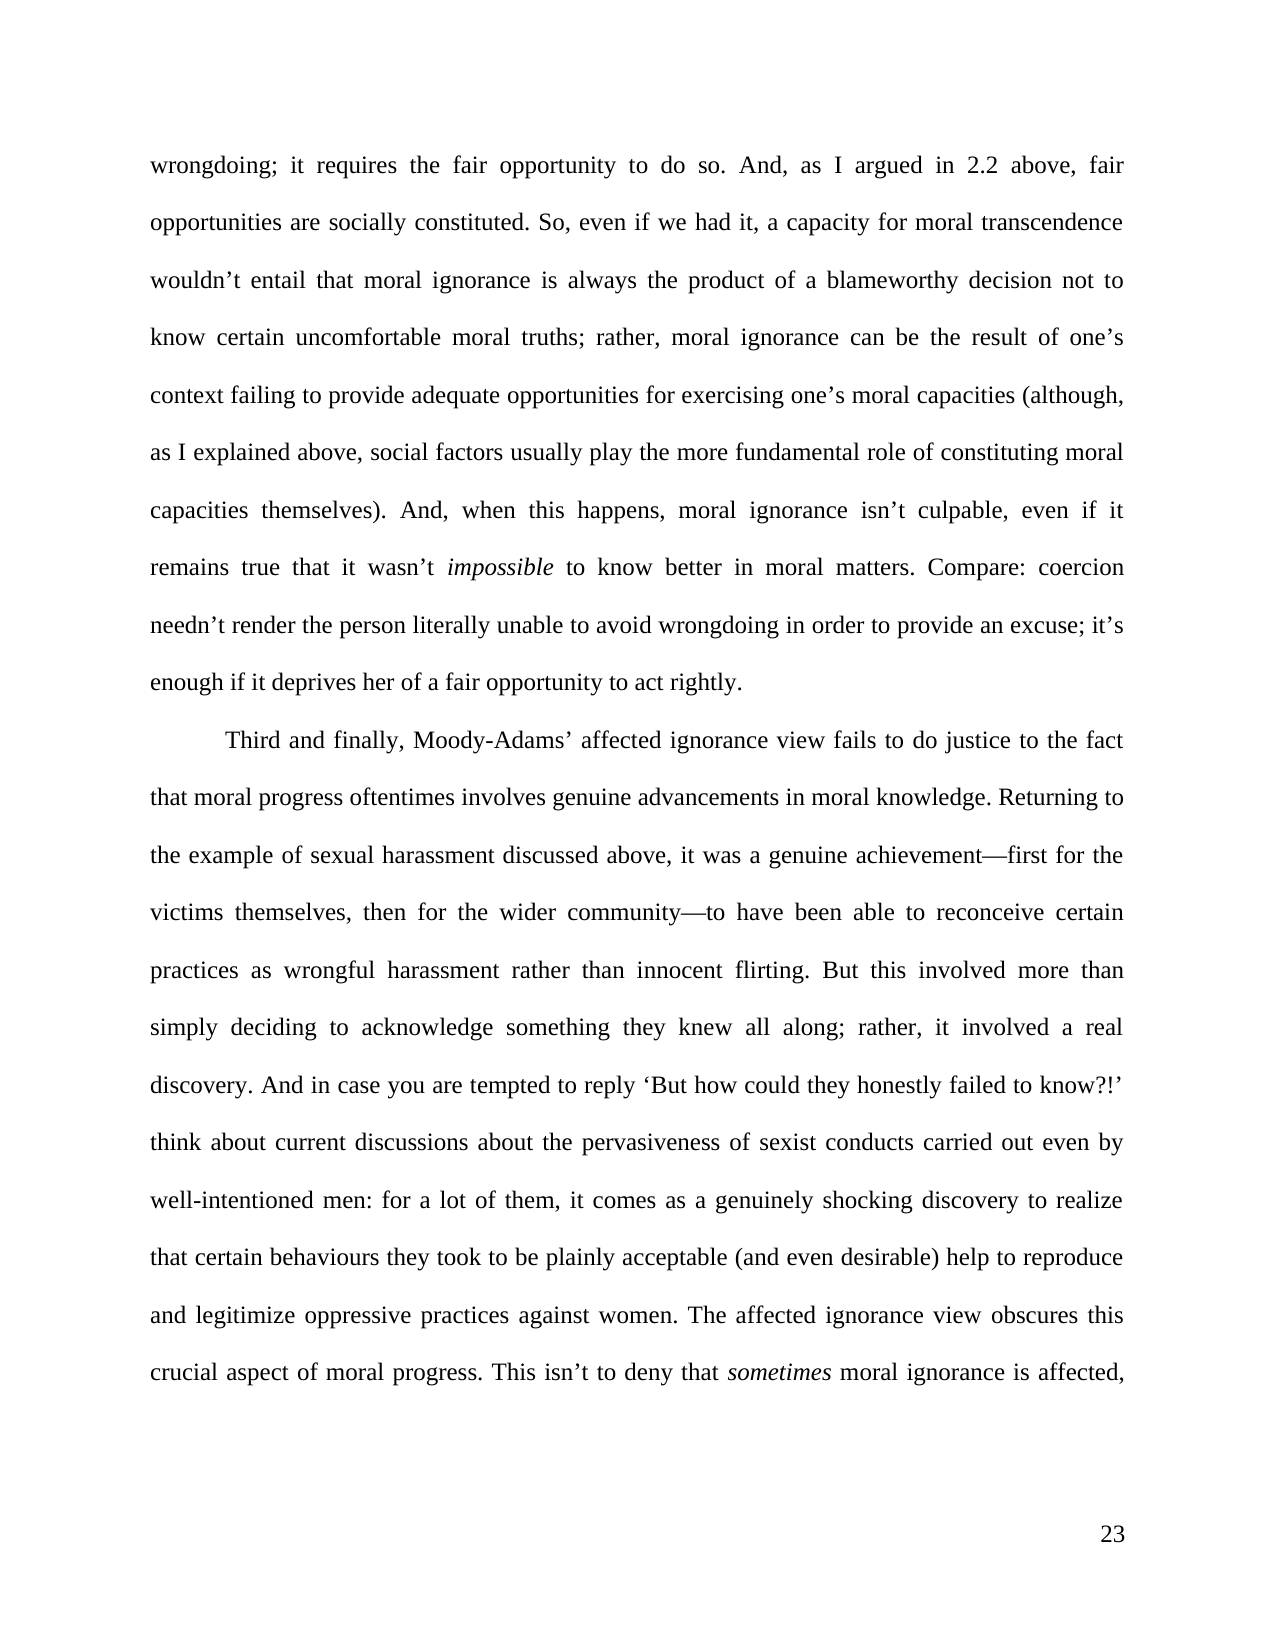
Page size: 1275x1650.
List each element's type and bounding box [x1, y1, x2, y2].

text [150, 150, 1125, 696]
text [150, 725, 1125, 1386]
